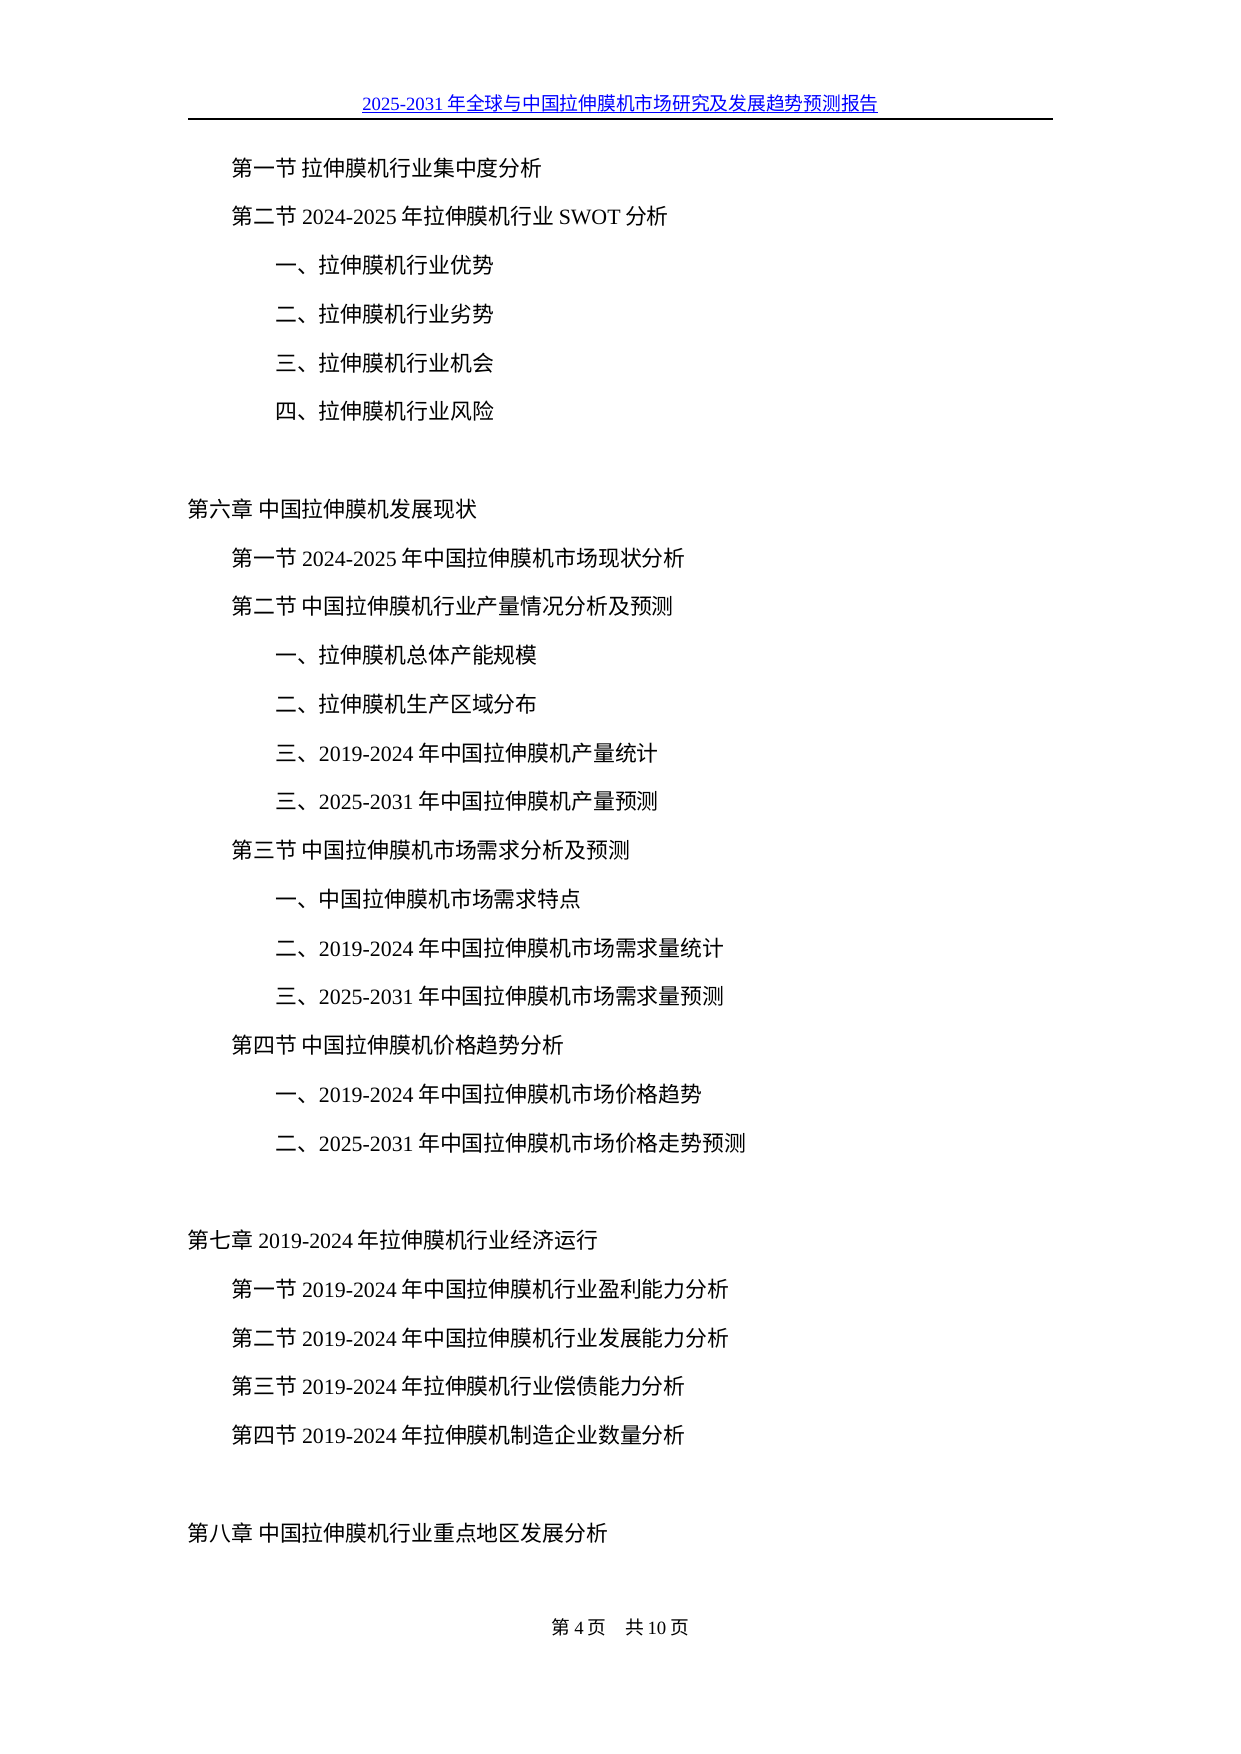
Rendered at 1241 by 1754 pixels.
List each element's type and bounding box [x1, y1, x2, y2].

text [187, 150, 1053, 1548]
